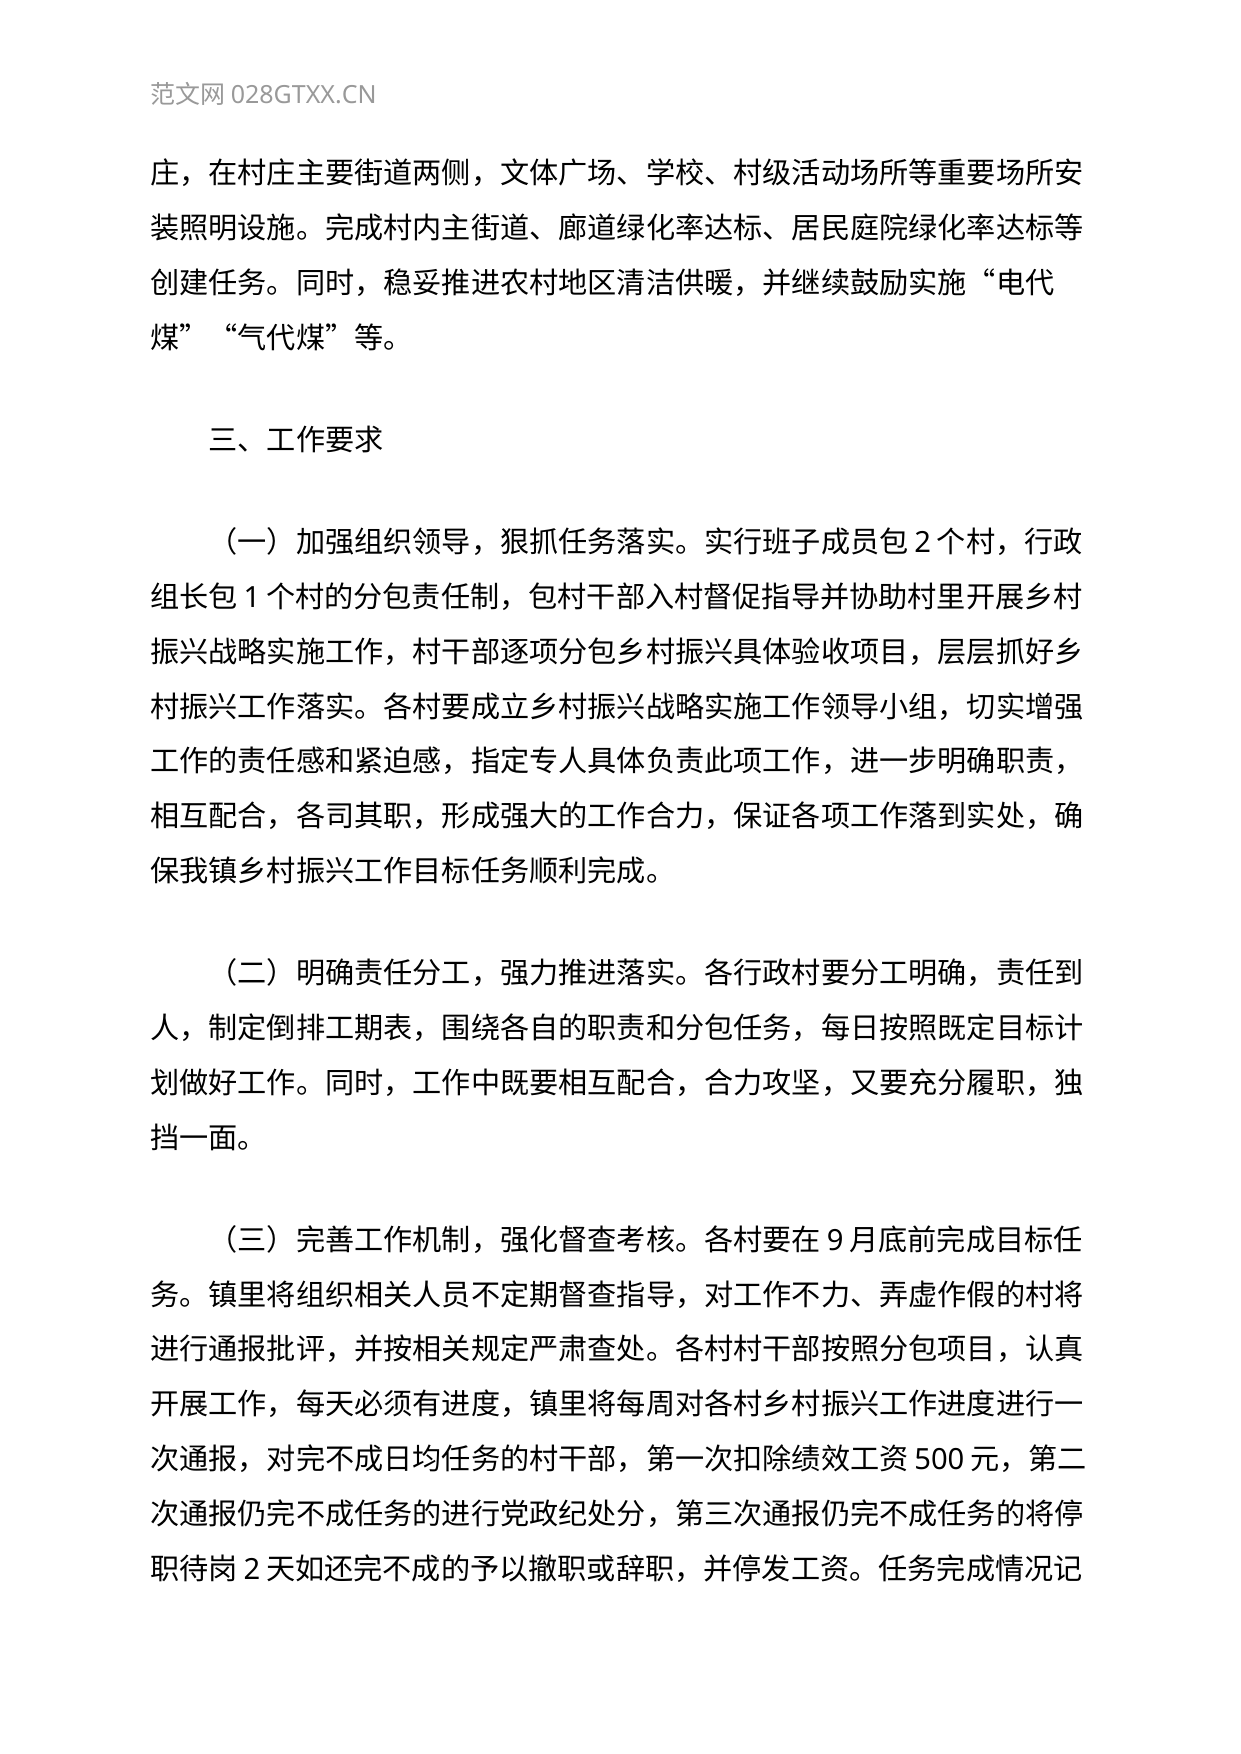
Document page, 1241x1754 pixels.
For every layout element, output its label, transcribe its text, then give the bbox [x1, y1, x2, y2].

text （二）明确责任分工，强力推进落实。各行政村要分工明确，责任到人，制定倒排工期表，围绕各自的职责和分包任务，每日按照既定目标计划做好工作。同时，工作中既要相互配合，合力攻坚，又要充分履职，独挡一面。 [150, 949, 1090, 1157]
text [150, 150, 1090, 357]
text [150, 1216, 1090, 1588]
text （一）加强组织领导，狠抓任务落实。实行班子成员包2个村，行政组长包1个村的分包责任制，包村干部入村督促指导并协助村里开展乡村振兴战略实施工作，村干部逐项分包乡村振兴具体验收项目，层层抓好乡村振兴工作落实。各村要成立乡村振兴战略实施工作领导小组，切实增强工作的责任感和紧迫感，指定专人具体负责此项工作，进一步明确职责，相互配合，各司其职，形成强大的工作合力，保证各项工作落到实处，确保我镇乡村振兴工作目标任务顺利完成。 [150, 518, 1090, 890]
text 三、工作要求 [150, 416, 1090, 459]
